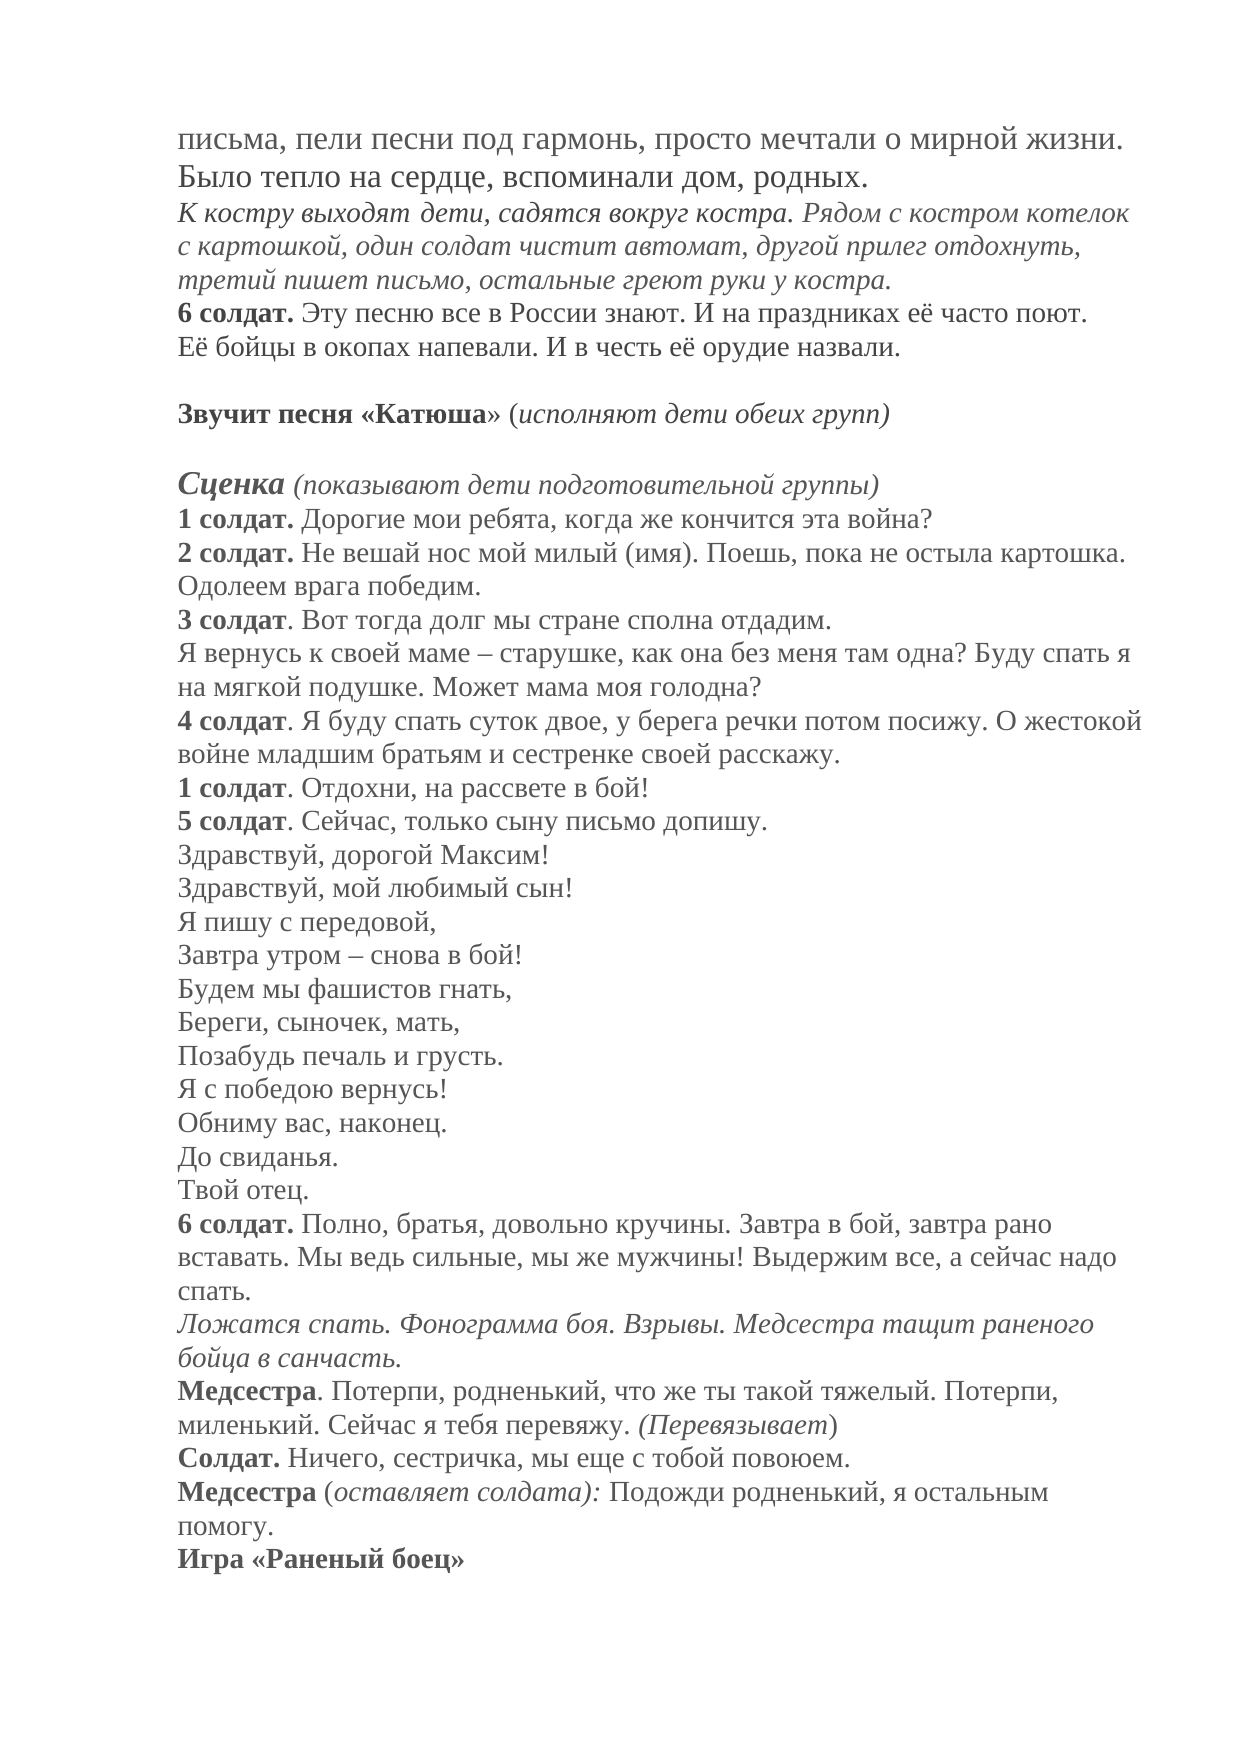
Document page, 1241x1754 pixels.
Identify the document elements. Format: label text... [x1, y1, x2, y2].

text Звучит песня «Катюша» (исполняют дети обеих групп) [177, 396, 1152, 429]
text 1 солдат. Отдохни, на рассвете в бой! [177, 770, 1152, 803]
text 2 солдат. Не вешай нос мой милый (имя). Поешь, пока не остыла картошка. [177, 535, 1152, 568]
text Сценка (показывают дети подготовительной группы) [177, 463, 1152, 501]
text Солдат. Ничего, сестричка, мы еще с тобой повоюем. [177, 1441, 1152, 1474]
text Обниму вас, наконец. [177, 1105, 1152, 1139]
text 1 солдат. Дорогие мои ребята, когда же кончится эта война? [177, 501, 1152, 535]
text Игра «Раненый боец» [177, 1541, 1152, 1575]
text Медсестра. Потерпи, родненький, что же ты такой тяжелый. Потерпи, миленький. Сейчас я тебя перевяжу. (Перевязывает) [177, 1373, 1152, 1441]
text Я с победою вернусь! [177, 1072, 1152, 1105]
text 6 солдат. Эту песню все в России знают. И на праздниках её часто поют. [177, 295, 1152, 329]
text Я пишу с передовой, [177, 904, 1152, 937]
text Позабудь печаль и грусть. [177, 1038, 1152, 1072]
text Я вернусь к своей маме – старушке, как она без меня там одна? Буду спать я на мягкой подушке. Может мама моя голодна? [177, 636, 1152, 703]
text Ложатся спать. Фонограмма боя. Взрывы. Медсестра тащит раненого бойца в санчасть. [177, 1306, 1152, 1373]
text Завтра утром – снова в бой! [177, 937, 1152, 971]
text Здравствуй, дорогой Максим! [177, 837, 1152, 870]
text Здравствуй, мой любимый сын! [177, 870, 1152, 904]
text Одолеем врага победим. [177, 568, 1152, 602]
text К костру выходят дети, садятся вокруг костра. Рядом с костром котелок с картошкой, один солдат чистит автомат, другой прилег отдохнуть, третий пишет письмо, остальные греют руки у костра. [177, 195, 1152, 295]
text 6 солдат. Полно, братья, довольно кручины. Завтра в бой, завтра рано вставать. Мы ведь сильные, мы же мужчины! Выдержим все, а сейчас надо спать. [177, 1206, 1152, 1306]
text 4 солдат. Я буду спать суток двое, у берега речки потом посижу. О жестокой войне младшим братьям и сестренке своей расскажу. [177, 703, 1152, 770]
text До свиданья. [177, 1139, 1152, 1172]
text Её бойцы в окопах напевали. И в честь её орудие назвали. [177, 329, 1152, 362]
text Твой отец. [177, 1172, 1152, 1206]
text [177, 118, 1152, 195]
text 3 солдат. Вот тогда долг мы стране сполна отдадим. [177, 602, 1152, 636]
text Медсестра (оставляет солдата): Подожди родненький, я остальным помогу. [177, 1474, 1152, 1541]
text Будем мы фашистов гнать, [177, 971, 1152, 1004]
text 5 солдат. Сейчас, только сыну письмо допишу. [177, 803, 1152, 837]
text Береги, сыночек, мать, [177, 1004, 1152, 1038]
